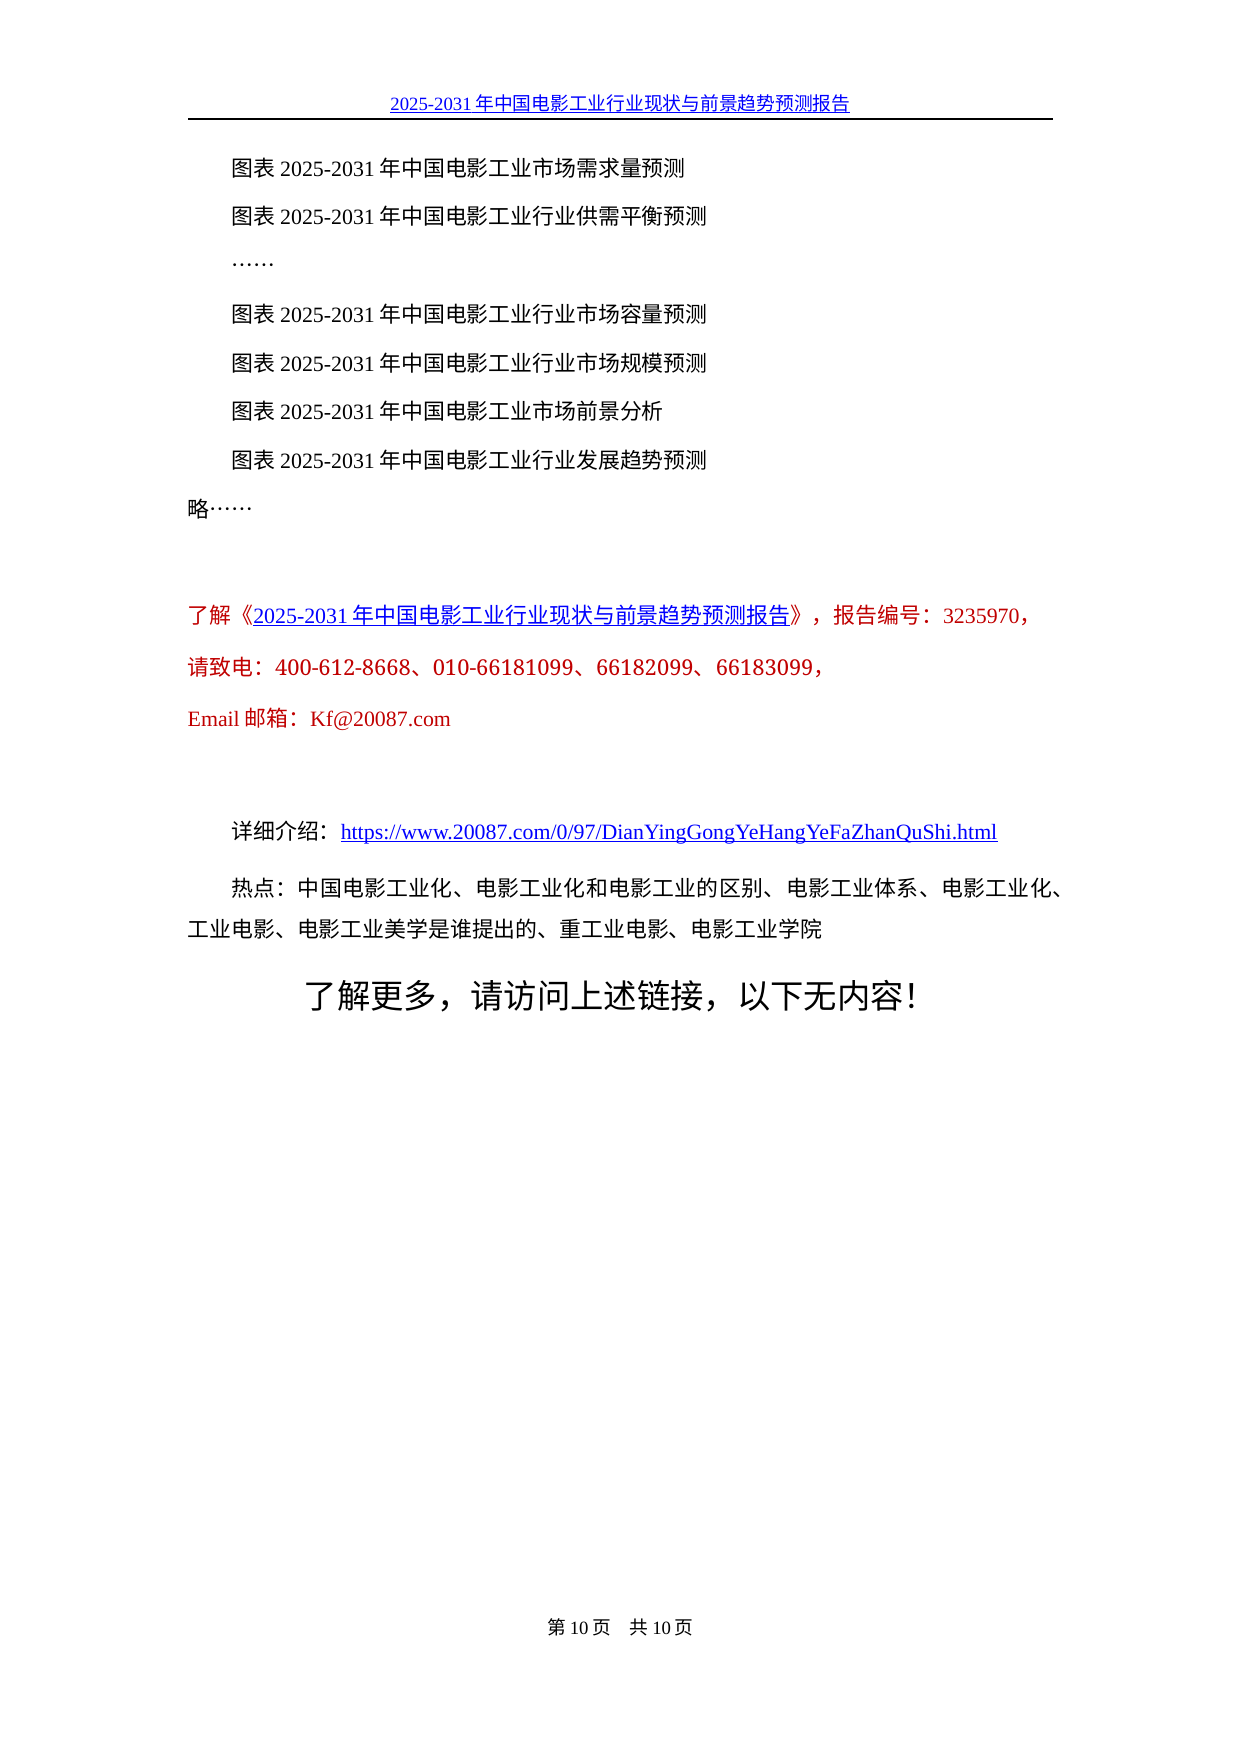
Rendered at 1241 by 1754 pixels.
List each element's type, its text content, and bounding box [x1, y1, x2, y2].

text 了解《2025-2031年中国电影工业行业现状与前景趋势预测报告》，报告编号：3235970， [187, 598, 1053, 630]
text 请致电：400-612-8668、010-66181099、66182099、66183099， [187, 649, 1053, 682]
text 详细介绍：https://www.20087.com/0/97/DianYingGongYeHangYeFaZhanQuShi.html [187, 814, 1053, 846]
text Email邮箱：Kf@20087.com [187, 701, 1053, 733]
text 热点：中国电影工业化、电影工业化和电影工业的区别、电影工业体系、电影工业化、工业电影、电影工业美学是谁提出的、重工业电影、电影工业学院 [187, 871, 1053, 944]
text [187, 150, 1053, 524]
title 了解更多，请访问上述链接，以下无内容！ [187, 961, 1053, 1026]
